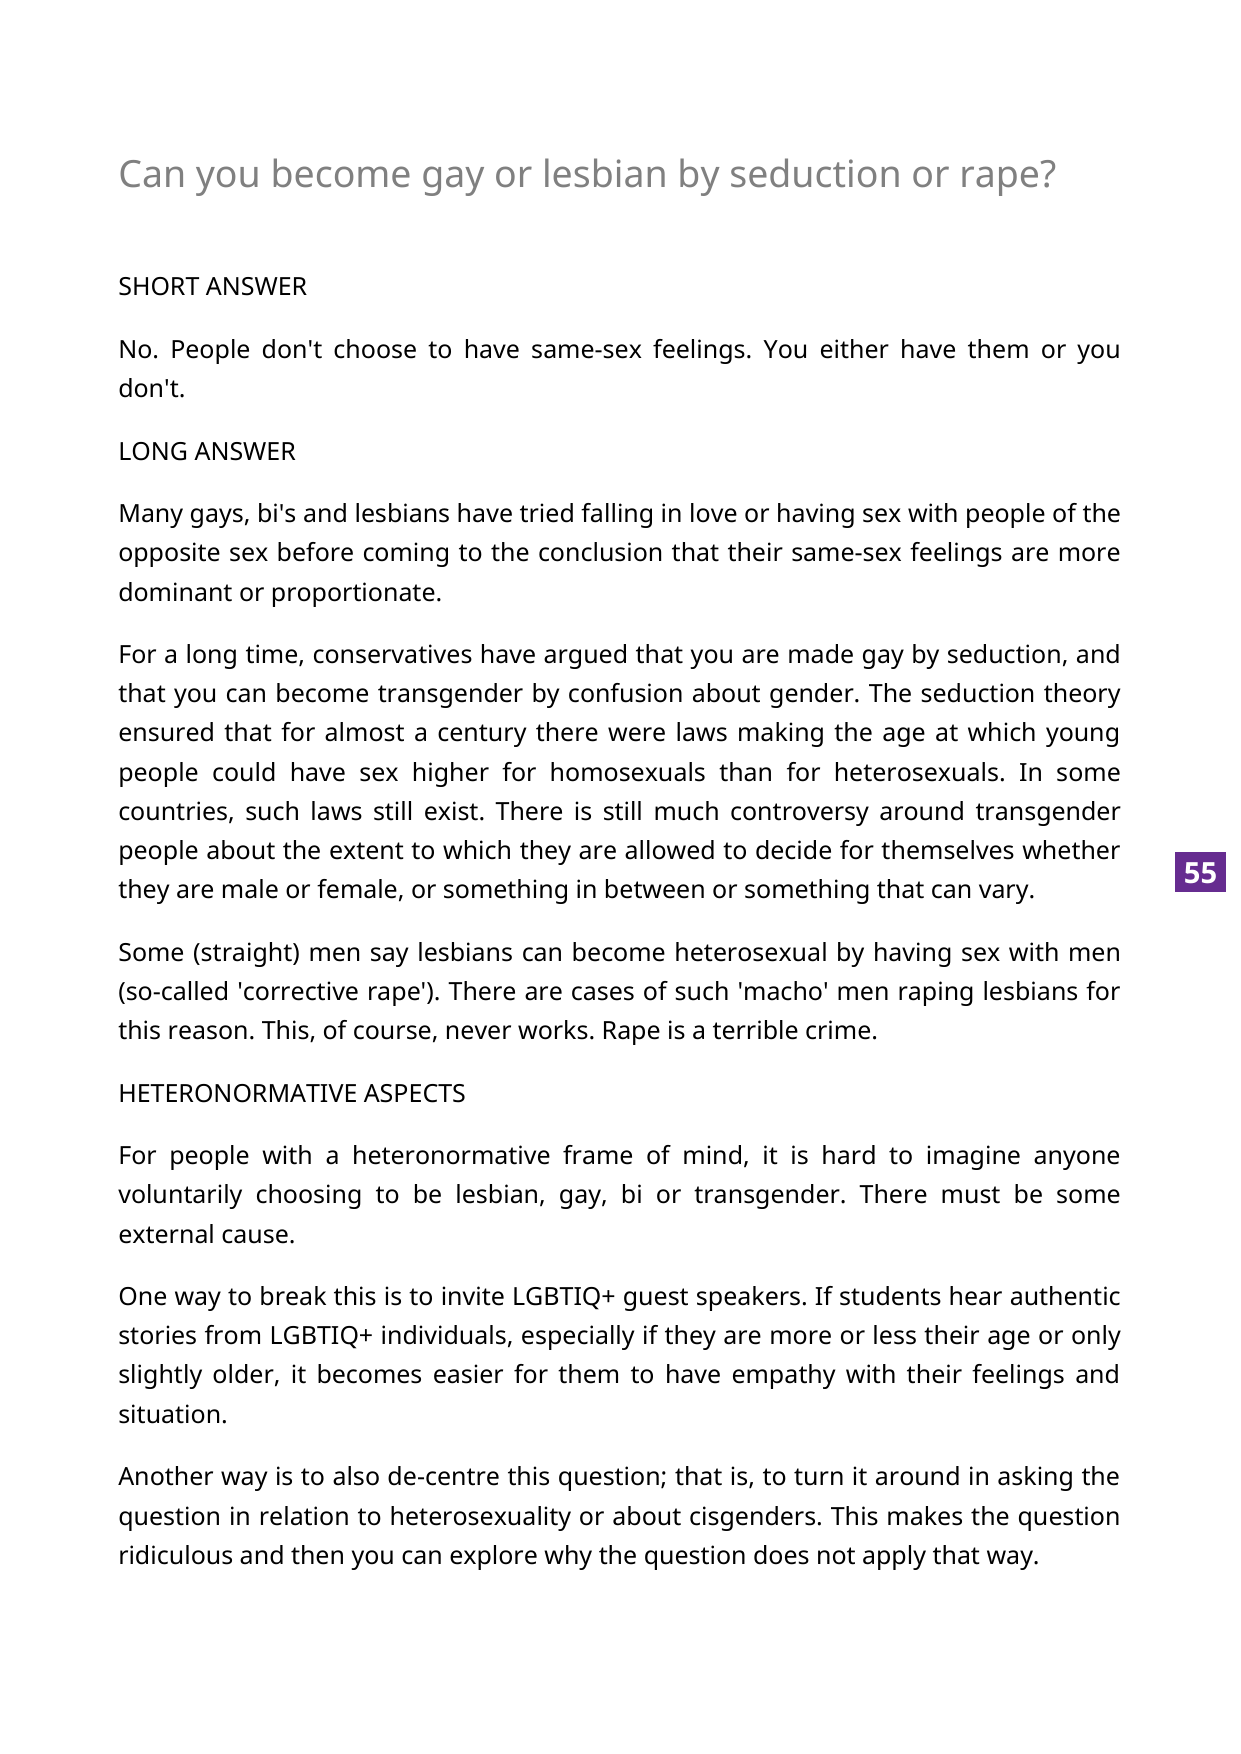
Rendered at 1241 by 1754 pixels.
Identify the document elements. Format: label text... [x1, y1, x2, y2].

text For people with a heteronormative frame of mind, it is hard to imagine anyone voluntarily choosing to be lesbian, gay, bi or transgender. There must be some external cause. [118, 1138, 1122, 1250]
text For a long time, conservatives have argued that you are made gay by seduction, and that you can become transgender by confusion about gender. The seduction theory ensured that for almost a century there were laws making the age at which young people could have sex higher for homosexuals than for heterosexuals. In some countries, such laws still exist. There is still much controversy around transgender people about the extent to which they are allowed to decide for themselves whether they are male or female, or something in between or something that can vary. [118, 637, 1122, 906]
text One way to break this is to invite LGBTIQ+ guest speakers. If students hear authentic stories from LGBTIQ+ individuals, especially if they are more or less their age or only slightly older, it becomes easier for them to have empathy with their feelings and situation. [118, 1279, 1122, 1430]
text LONG ANSWER [118, 433, 1122, 467]
text SHORT ANSWER [118, 269, 1122, 303]
text Another way is to also de-centre this question; that is, to turn it around in asking the question in relation to heterosexuality or about cisgenders. This makes the question ridiculous and then you can explore why the question does not apply that way. [118, 1459, 1122, 1571]
text No. People don't choose to have same-sex feelings. You either have them or you don't. [118, 331, 1122, 405]
text HETERONORMATIVE ASPECTS [118, 1075, 1122, 1109]
subtitle Can you become gay or lesbian by seduction or rape? [118, 148, 1122, 199]
text Some (straight) men say lesbians can become heterosexual by having sex with men (so-called 'corrective rape'). There are cases of such 'macho' men raping lesbians for this reason. This, of course, never works. Rape is a terrible crime. [118, 934, 1122, 1047]
text Many gays, bi's and lesbians have tried falling in love or having sex with people of the opposite sex before coming to the conclusion that their same-sex feelings are more dominant or proportionate. [118, 496, 1122, 608]
